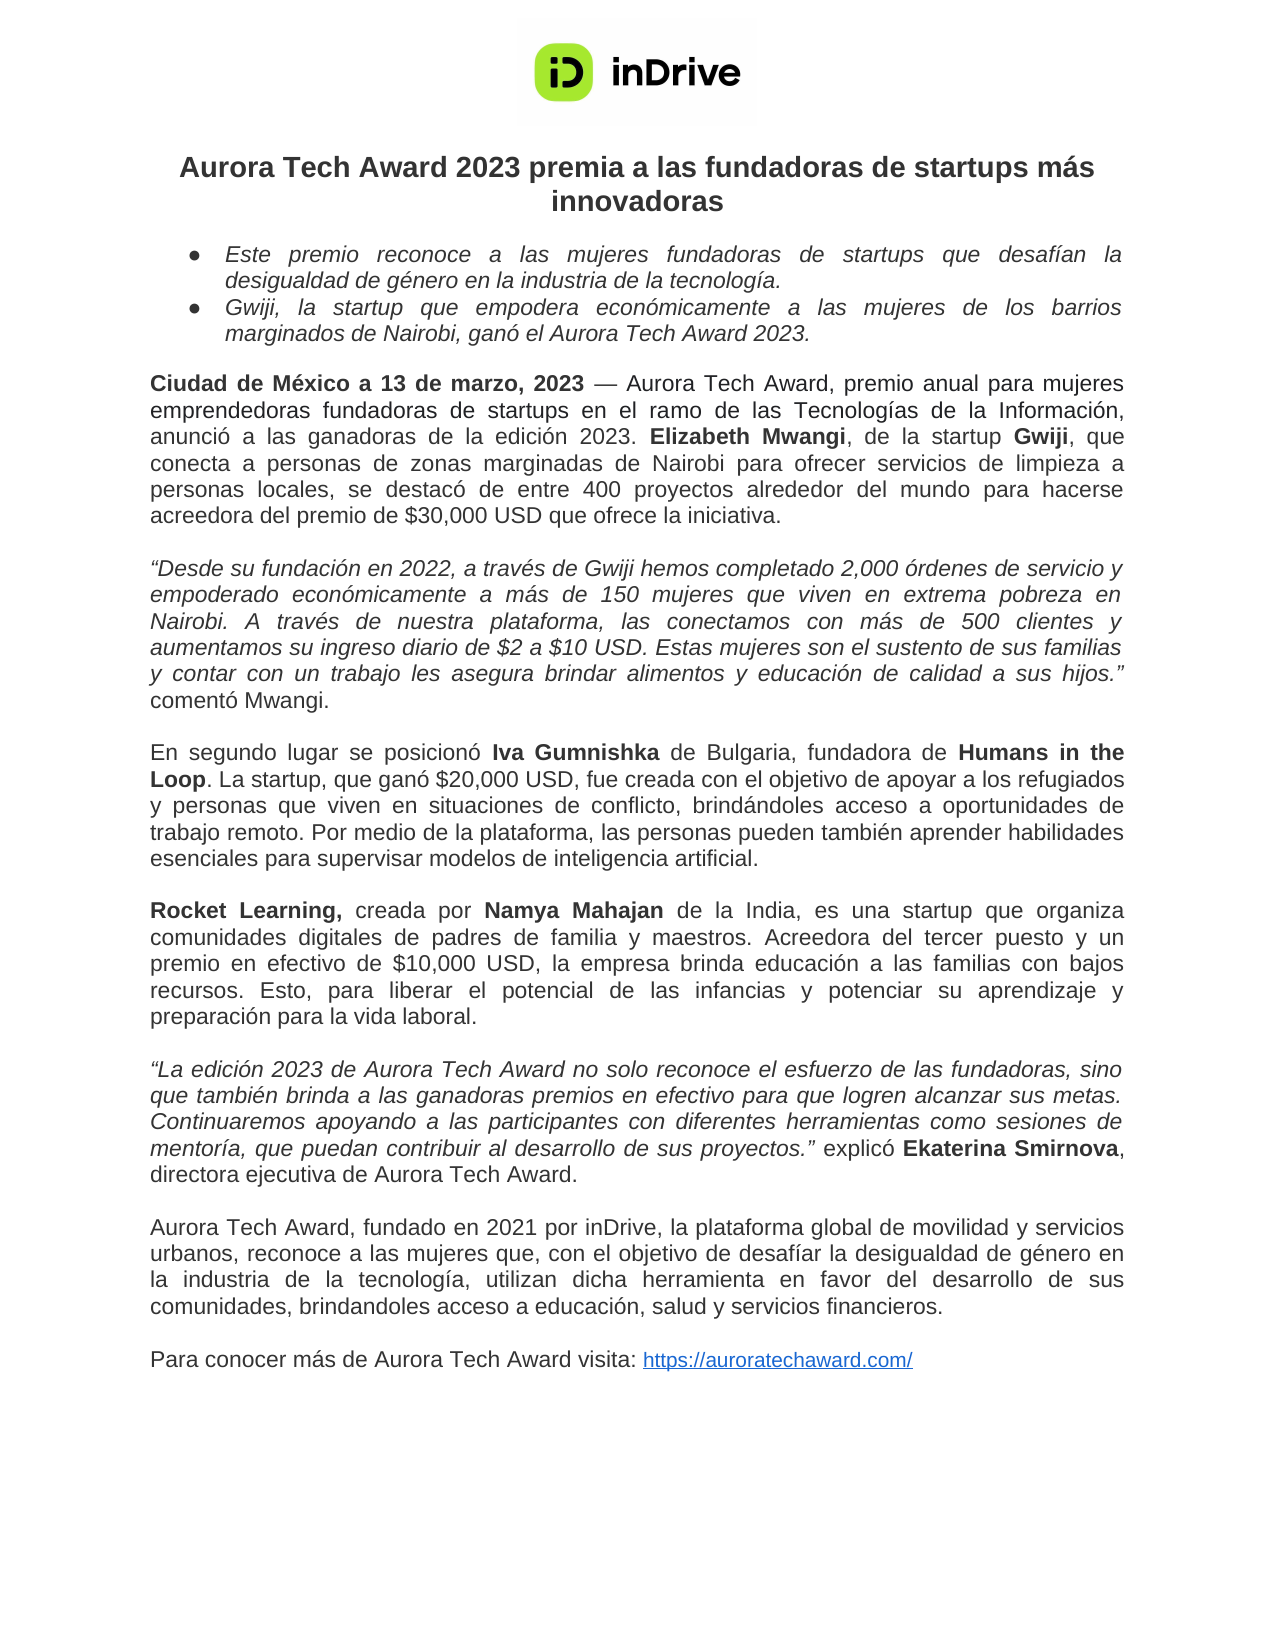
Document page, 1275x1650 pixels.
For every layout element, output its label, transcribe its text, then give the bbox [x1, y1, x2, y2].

list Gwiji, la startup que empodera económicamente a las mujeres de los barrios marginados de Nairobi, ganó el Aurora Tech Award 2023. [187, 294, 1125, 346]
text “Desde su fundación en 2022, a través de Gwiji hemos completado 2,000 órdenes de servicio y empoderado económicamente a más de 150 mujeres que viven en extrema pobreza en Nairobi. A través de nuestra plataforma, las conectamos con más de 500 clientes y aumentamos su ingreso diario de $2 a $10 USD. Estas mujeres son el sustento de sus familias y contar con un trabajo les asegura brindar alimentos y educación de calidad a sus hijos.” comentó Mwangi. [150, 555, 1125, 713]
list Este premio reconoce a las mujeres fundadoras de startups que desafían la desigualdad de género en la industria de la tecnología. [187, 241, 1125, 294]
text Ciudad de México a 13 de marzo, 2023 — Aurora Tech Award, premio anual para mujeres emprendedoras fundadoras de startups en el ramo de las Tecnologías de la Información, anunció a las ganadoras de la edición 2023. Elizabeth Mwangi, de la startup Gwiji, que conecta a personas de zonas marginadas de Nairobi para ofrecer servicios de limpieza a personas locales, se destacó de entre 400 proyectos alrededor del mundo para hacerse acreedora del premio de $30,000 USD que ofrece la iniciativa. [150, 370, 1125, 528]
picture [517, 18, 758, 126]
text En segundo lugar se posicionó Iva Gumnishka de Bulgaria, fundadora de Humans in the Loop. La startup, que ganó $20,000 USD, fue creada con el objetivo de apoyar a los refugiados y personas que viven en situaciones de conflicto, brindándoles acceso a oportunidades de trabajo remoto. Por medio de la plataforma, las personas pueden también aprender habilidades esenciales para supervisar modelos de inteligencia artificial. [150, 739, 1125, 871]
text Rocket Learning, creada por Namya Mahajan de la India, es una startup que organiza comunidades digitales de padres de familia y maestros. Acreedora del tercer puesto y un premio en efectivo de $10,000 USD, la empresa brinda educación a las familias con bajos recursos. Esto, para liberar el potencial de las infancias y potenciar su aprendizaje y preparación para la vida laboral. [150, 897, 1125, 1029]
text Para conocer más de Aurora Tech Award visita: https://auroratechaward.com/ [150, 1346, 1125, 1372]
text Aurora Tech Award 2023 premia a las fundadoras de startups más innovadoras [150, 150, 1125, 217]
text “La edición 2023 de Aurora Tech Award no solo reconoce el esfuerzo de las fundadoras, sino que también brinda a las ganadoras premios en efectivo para que logren alcanzar sus metas. Continuaremos apoyando a las participantes con diferentes herramientas como sesiones de mentoría, que puedan contribuir al desarrollo de sus proyectos.” explicó Ekaterina Smirnova, directora ejecutiva de Aurora Tech Award. [150, 1056, 1125, 1187]
text Aurora Tech Award, fundado en 2021 por inDrive, la plataforma global de movilidad y servicios urbanos, reconoce a las mujeres que, con el objetivo de desafíar la desigualdad de género en la industria de la tecnología, utilizan dicha herramienta en favor del desarrollo de sus comunidades, brindandoles acceso a educación, salud y servicios financieros. [150, 1214, 1125, 1319]
